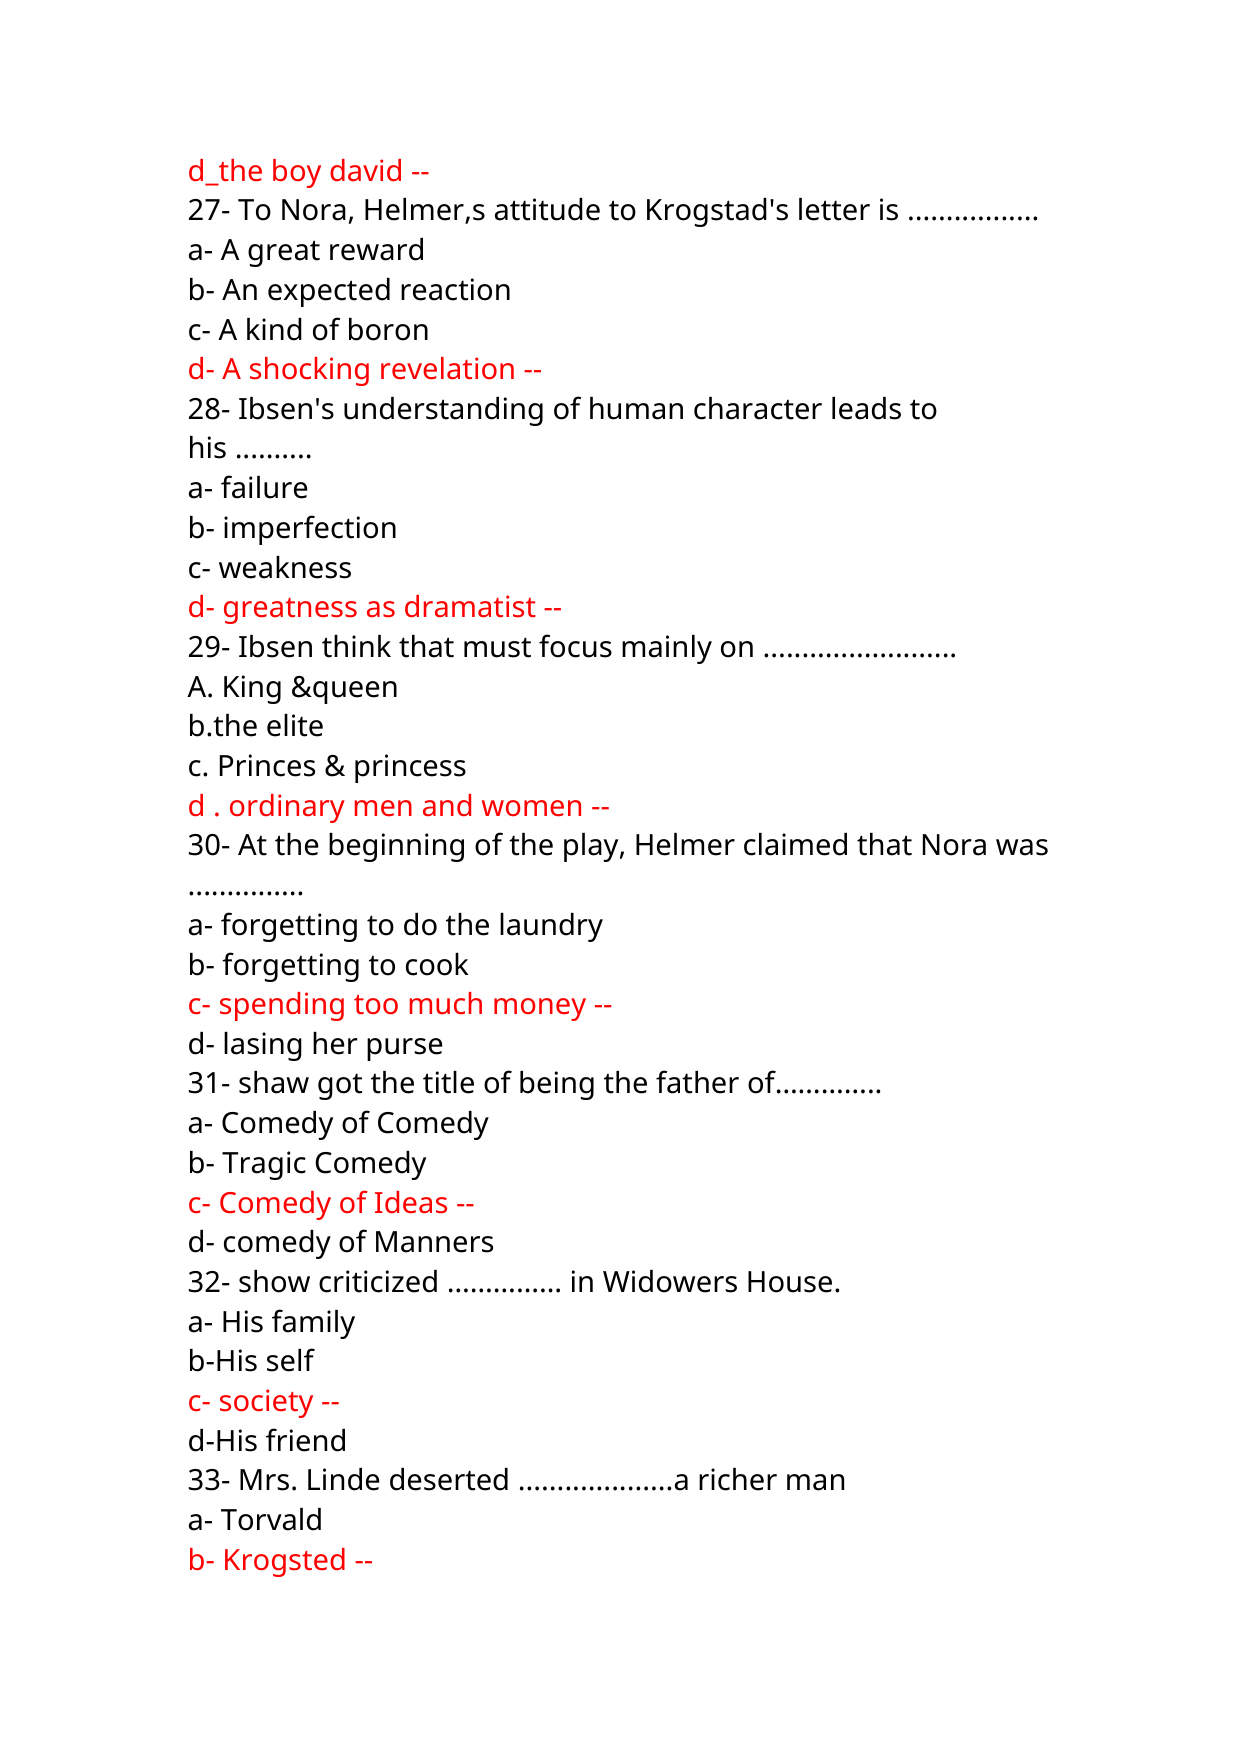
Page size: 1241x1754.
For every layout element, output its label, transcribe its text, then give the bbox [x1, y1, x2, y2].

text c- society -- [187, 1380, 1053, 1420]
text 30- At the beginning of the play, Helmer claimed that Nora was ............... [187, 825, 1053, 904]
text d- comedy of Manners [187, 1222, 1053, 1261]
text b- Krogsted -- [187, 1539, 1053, 1579]
text d- lasing her purse [187, 1023, 1053, 1063]
text b- forgetting to cook [187, 944, 1053, 983]
text b- An expected reaction [187, 269, 1053, 309]
text d- greatness as dramatist -- [187, 587, 1053, 626]
text 27- To Nora, Helmer,s attitude to Krogstad's letter is ................. [187, 190, 1053, 229]
text d- A shocking revelation -- [187, 348, 1053, 388]
text 33- Mrs. Linde deserted ....................a richer man [187, 1460, 1053, 1499]
text c- spending too much money -- [187, 983, 1053, 1023]
text A. King &queen [187, 666, 1053, 706]
text c- weakness [187, 547, 1053, 587]
text b- imperfection [187, 507, 1053, 547]
text a- forgetting to do the laundry [187, 904, 1053, 944]
text 29- Ibsen think that must focus mainly on ......................... [187, 626, 1053, 666]
text a- A great reward [187, 229, 1053, 269]
text a- Comedy of Comedy [187, 1102, 1053, 1142]
text 28- Ibsen's understanding of human character leads to his .......... [187, 388, 1053, 467]
text c- A kind of boron [187, 309, 1053, 348]
text d_the boy david -- [187, 150, 1053, 190]
text b-His self [187, 1341, 1053, 1380]
text d . ordinary men and women -- [187, 785, 1053, 825]
text c. Princes & princess [187, 745, 1053, 785]
text b- Tragic Comedy [187, 1142, 1053, 1182]
text a- Torvald [187, 1499, 1053, 1539]
text c- Comedy of Ideas -- [187, 1182, 1053, 1222]
text d-His friend [187, 1420, 1053, 1460]
text 32- show criticized …………… in Widowers House. [187, 1261, 1053, 1301]
text a- failure [187, 467, 1053, 507]
text a- His family [187, 1301, 1053, 1341]
text b.the elite [187, 706, 1053, 745]
text 31- shaw got the title of being the father of………….. [187, 1063, 1053, 1102]
